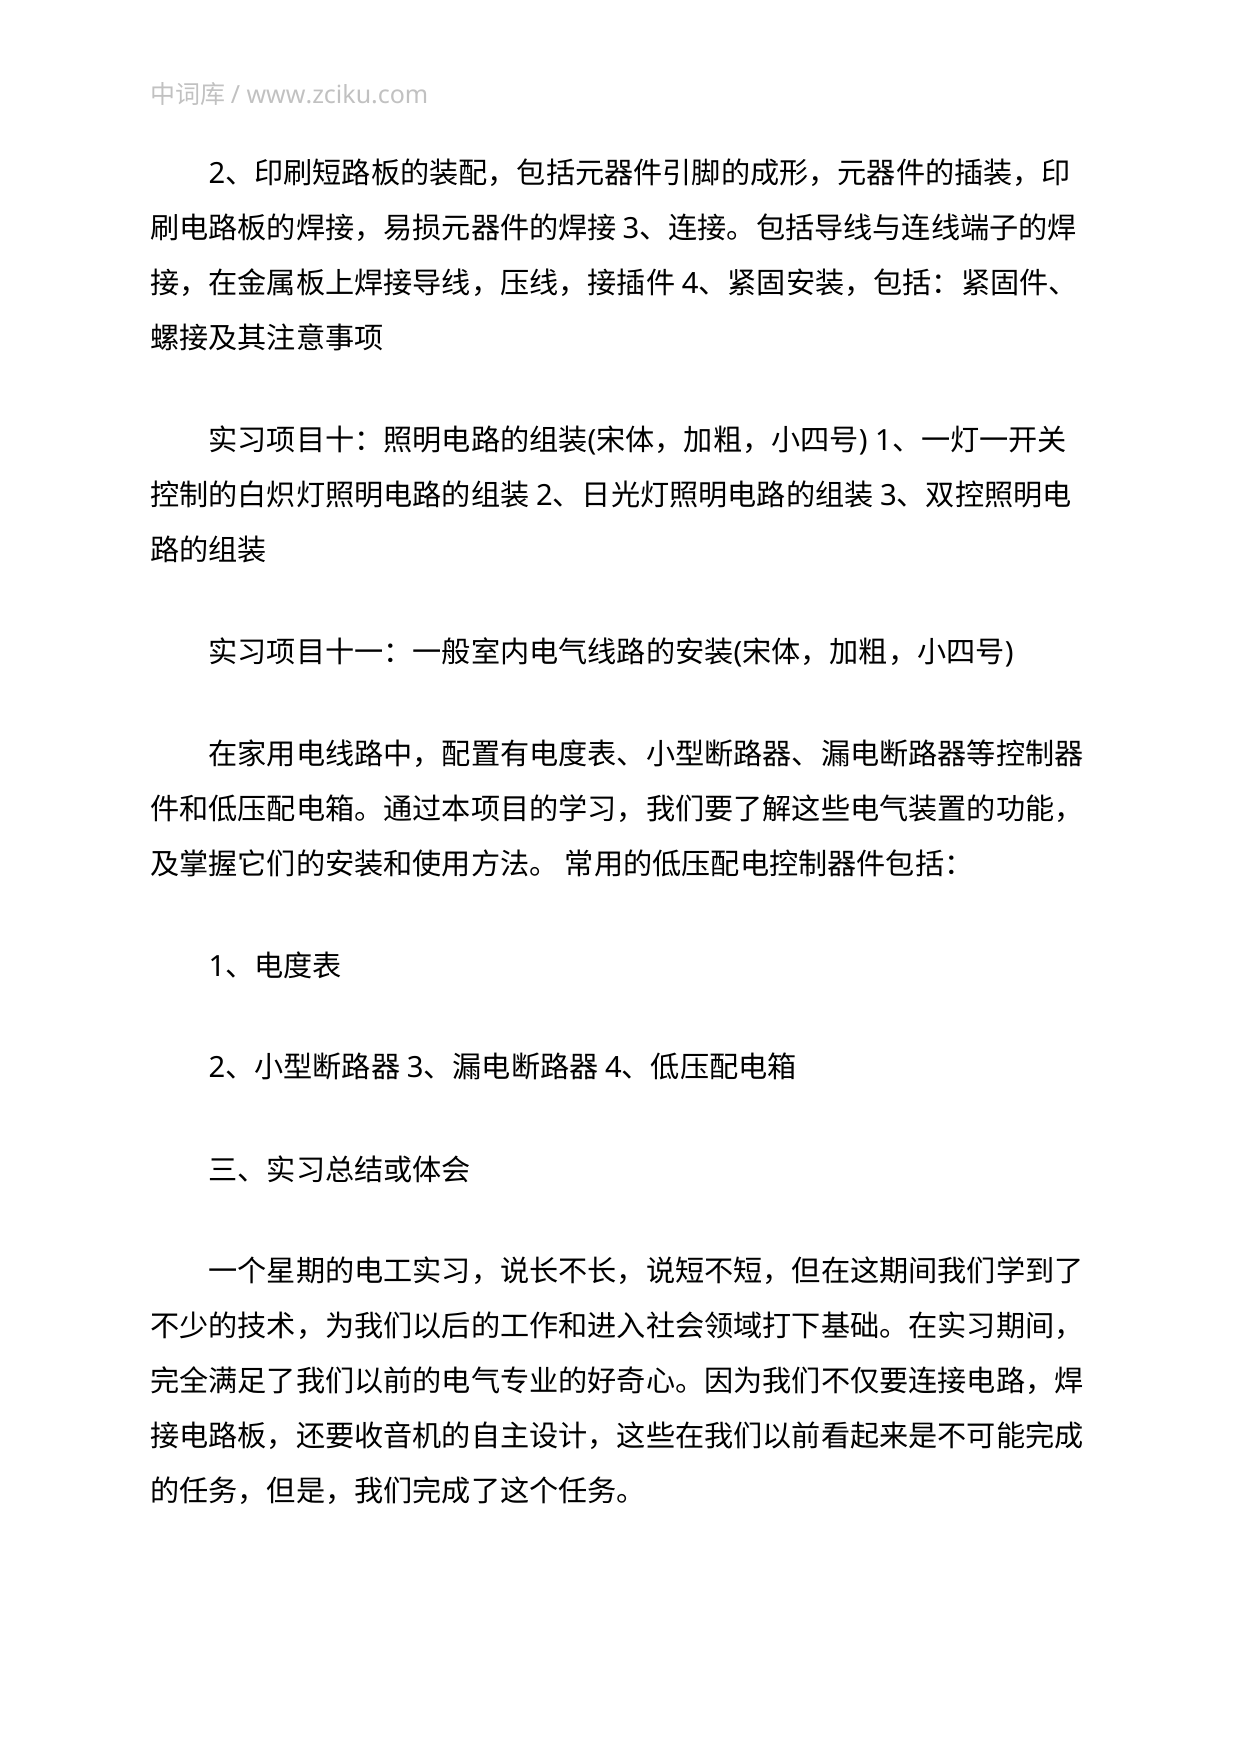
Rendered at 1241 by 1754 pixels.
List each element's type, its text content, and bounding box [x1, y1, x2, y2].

text 三、实习总结或体会 [150, 1146, 1090, 1188]
text 2、小型断路器 3、漏电断路器 4、低压配电箱 [150, 1044, 1090, 1086]
text 实习项目十：照明电路的组装(宋体，加粗，小四号) 1、一灯一开关控制的白炽灯照明电路的组装 2、日光灯照明电路的组装 3、双控照明电路的组装 [150, 417, 1090, 569]
text 实习项目十一：一般室内电气线路的安装(宋体，加粗，小四号) [150, 628, 1090, 671]
text 在家用电线路中，配置有电度表、小型断路器、漏电断路器等控制器件和低压配电箱。通过本项目的学习，我们要了解这些电气装置的功能，及掌握它们的安装和使用方法。 常用的低压配电控制器件包括： [150, 731, 1090, 883]
text 2、印刷短路板的装配，包括元器件引脚的成形，元器件的插装，印刷电路板的焊接，易损元器件的焊接3、连接。包括导线与连线端子的焊接，在金属板上焊接导线，压线，接插件 4、紧固安装，包括：紧固件、螺接及其注意事项 [150, 150, 1090, 357]
text 一个星期的电工实习，说长不长，说短不短，但在这期间我们学到了不少的技术，为我们以后的工作和进入社会领域打下基础。在实习期间，完全满足了我们以前的电气专业的好奇心。因为我们不仅要连接电路，焊接电路板，还要收音机的自主设计，这些在我们以前看起来是不可能完成的任务，但是，我们完成了这个任务。 [150, 1248, 1090, 1510]
text 1、电度表 [150, 942, 1090, 984]
